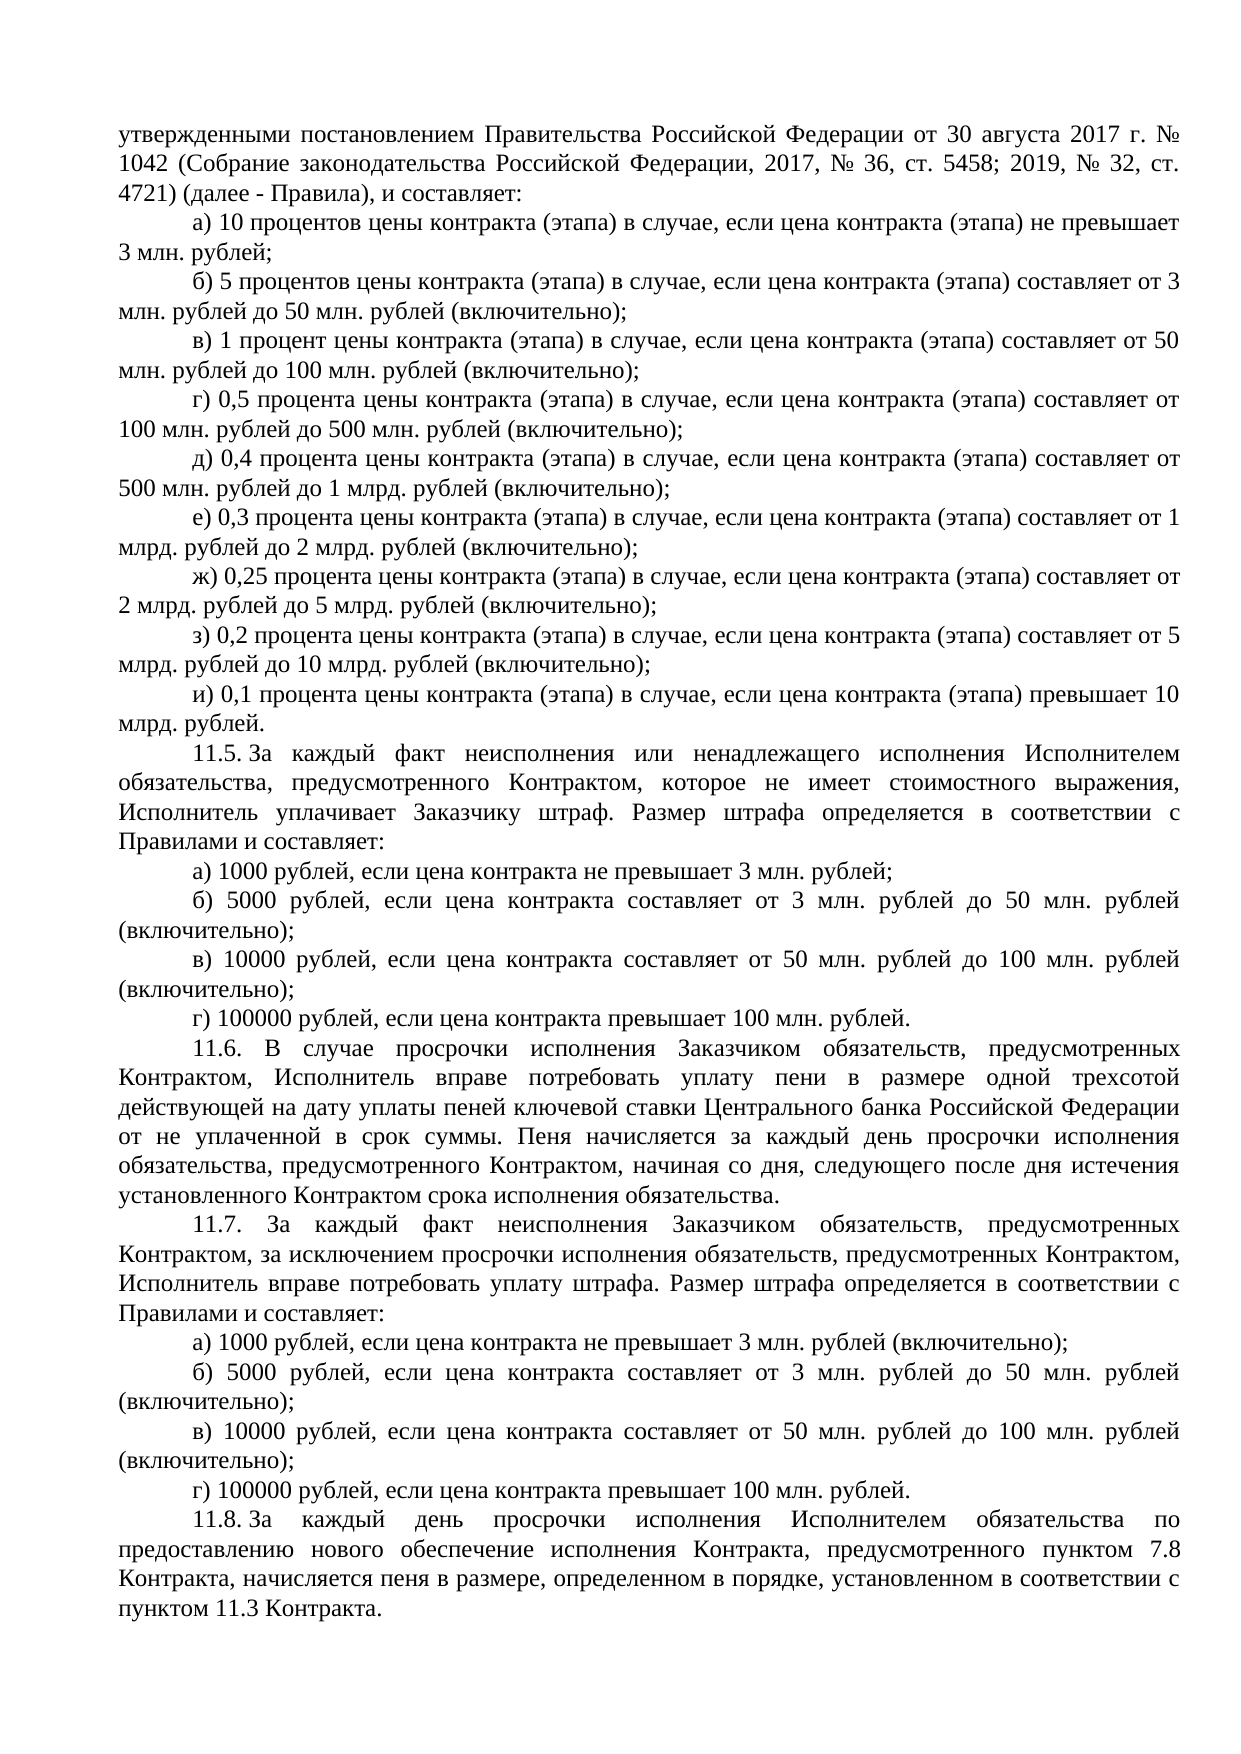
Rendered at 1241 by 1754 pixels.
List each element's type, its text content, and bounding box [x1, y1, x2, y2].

text 11.5. За каждый факт неисполнения или ненадлежащего исполнения Исполнителем обязательства, предусмотренного Контрактом, которое не имеет стоимостного выражения, Исполнитель уплачивает Заказчику штраф. Размер штрафа определяется в соответствии с Правилами и составляет: [118, 737, 1181, 855]
text и) 0,1 процента цены контракта (этапа) в случае, если цена контракта (этапа) превышает 10 млрд. рублей. [118, 678, 1181, 737]
text 11.8. За каждый день просрочки исполнения Исполнителем обязательства по предоставлению нового обеспечение исполнения Контракта, предусмотренного пунктом 7.8 Контракта, начисляется пеня в размере, определенном в порядке, установленном в соответствии с пунктом 11.3 Контракта. [118, 1504, 1181, 1622]
text а) 10 процентов цены контракта (этапа) в случае, если цена контракта (этапа) не превышает 3 млн. рублей; [118, 207, 1181, 266]
text в) 1 процент цены контракта (этапа) в случае, если цена контракта (этапа) составляет от 50 млн. рублей до 100 млн. рублей (включительно); [118, 324, 1181, 383]
text б) 5 процентов цены контракта (этапа) в случае, если цена контракта (этапа) составляет от 3 млн. рублей до 50 млн. рублей (включительно); [118, 266, 1181, 324]
text ж) 0,25 процента цены контракта (этапа) в случае, если цена контракта (этапа) составляет от 2 млрд. рублей до 5 млрд. рублей (включительно); [118, 560, 1181, 619]
text е) 0,3 процента цены контракта (этапа) в случае, если цена контракта (этапа) составляет от 1 млрд. рублей до 2 млрд. рублей (включительно); [118, 501, 1181, 560]
text б) 5000 рублей, если цена контракта составляет от 3 млн. рублей до 50 млн. рублей (включительно); [118, 884, 1181, 943]
text г) 100000 рублей, если цена контракта превышает 100 млн. рублей. [118, 1002, 1181, 1032]
text б) 5000 рублей, если цена контракта составляет от 3 млн. рублей до 50 млн. рублей (включительно); [118, 1356, 1181, 1415]
text г) 0,5 процента цены контракта (этапа) в случае, если цена контракта (этапа) составляет от 100 млн. рублей до 500 млн. рублей (включительно); [118, 383, 1181, 442]
text д) 0,4 процента цены контракта (этапа) в случае, если цена контракта (этапа) составляет от 500 млн. рублей до 1 млрд. рублей (включительно); [118, 442, 1181, 501]
text а) 1000 рублей, если цена контракта не превышает 3 млн. рублей; [118, 855, 1181, 884]
text в) 10000 рублей, если цена контракта составляет от 50 млн. рублей до 100 млн. рублей (включительно); [118, 1415, 1181, 1474]
text 11.7. За каждый факт неисполнения Заказчиком обязательств, предусмотренных Контрактом, за исключением просрочки исполнения обязательств, предусмотренных Контрактом, Исполнитель вправе потребовать уплату штрафа. Размер штрафа определяется в соответствии с Правилами и составляет: [118, 1209, 1181, 1327]
text в) 10000 рублей, если цена контракта составляет от 50 млн. рублей до 100 млн. рублей (включительно); [118, 943, 1181, 1002]
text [118, 118, 1181, 207]
text 11.6. В случае просрочки исполнения Заказчиком обязательств, предусмотренных Контрактом, Исполнитель вправе потребовать уплату пени в размере одной трехсотой действующей на дату уплаты пеней ключевой ставки Центрального банка Российской Федерации от не уплаченной в срок суммы. Пеня начисляется за каждый день просрочки исполнения обязательства, предусмотренного Контрактом, начиная со дня, следующего после дня истечения установленного Контрактом срока исполнения обязательства. [118, 1032, 1181, 1209]
text а) 1000 рублей, если цена контракта не превышает 3 млн. рублей (включительно); [118, 1327, 1181, 1356]
text з) 0,2 процента цены контракта (этапа) в случае, если цена контракта (этапа) составляет от 5 млрд. рублей до 10 млрд. рублей (включительно); [118, 619, 1181, 678]
text г) 100000 рублей, если цена контракта превышает 100 млн. рублей. [118, 1474, 1181, 1504]
